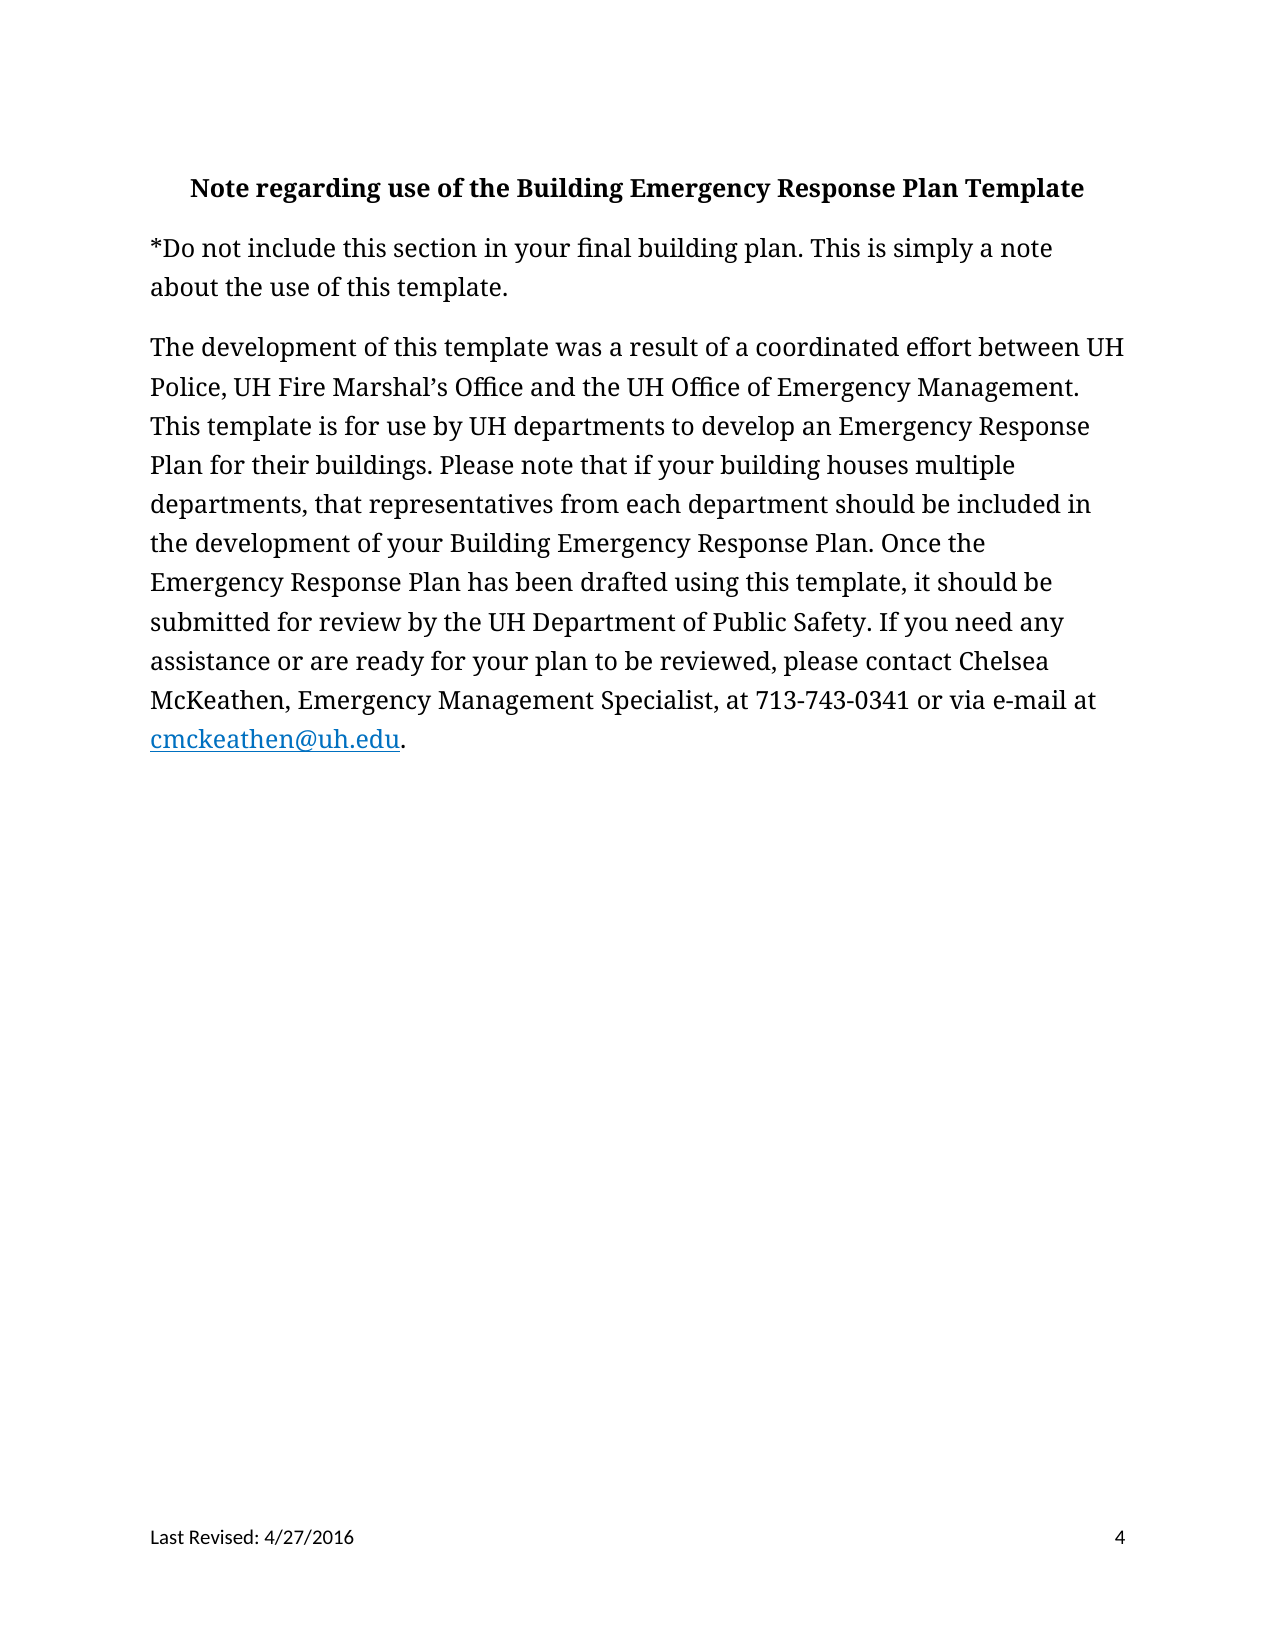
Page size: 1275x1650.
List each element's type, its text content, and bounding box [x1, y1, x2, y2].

text *Do not include this section in your final building plan. This is simply a note about the use of this template. [150, 231, 1125, 304]
text The development of this template was a result of a coordinated effort between UH Police, UH Fire Marshal’s Office and the UH Office of Emergency Management. This template is for use by UH departments to develop an Emergency Response Plan for their buildings. Please note that if your building houses multiple departments, that representatives from each department should be included in the development of your Building Emergency Response Plan. Once the Emergency Response Plan has been drafted using this template, it should be submitted for review by the UH Department of Public Safety. If you need any assistance or are ready for your plan to be reviewed, please contact Chelsea McKeathen, Emergency Management Specialist, at 713-743-0341 or via e-mail at cmckeathen@uh.edu. [150, 330, 1125, 756]
text Note regarding use of the Building Emergency Response Plan Template [150, 171, 1125, 205]
